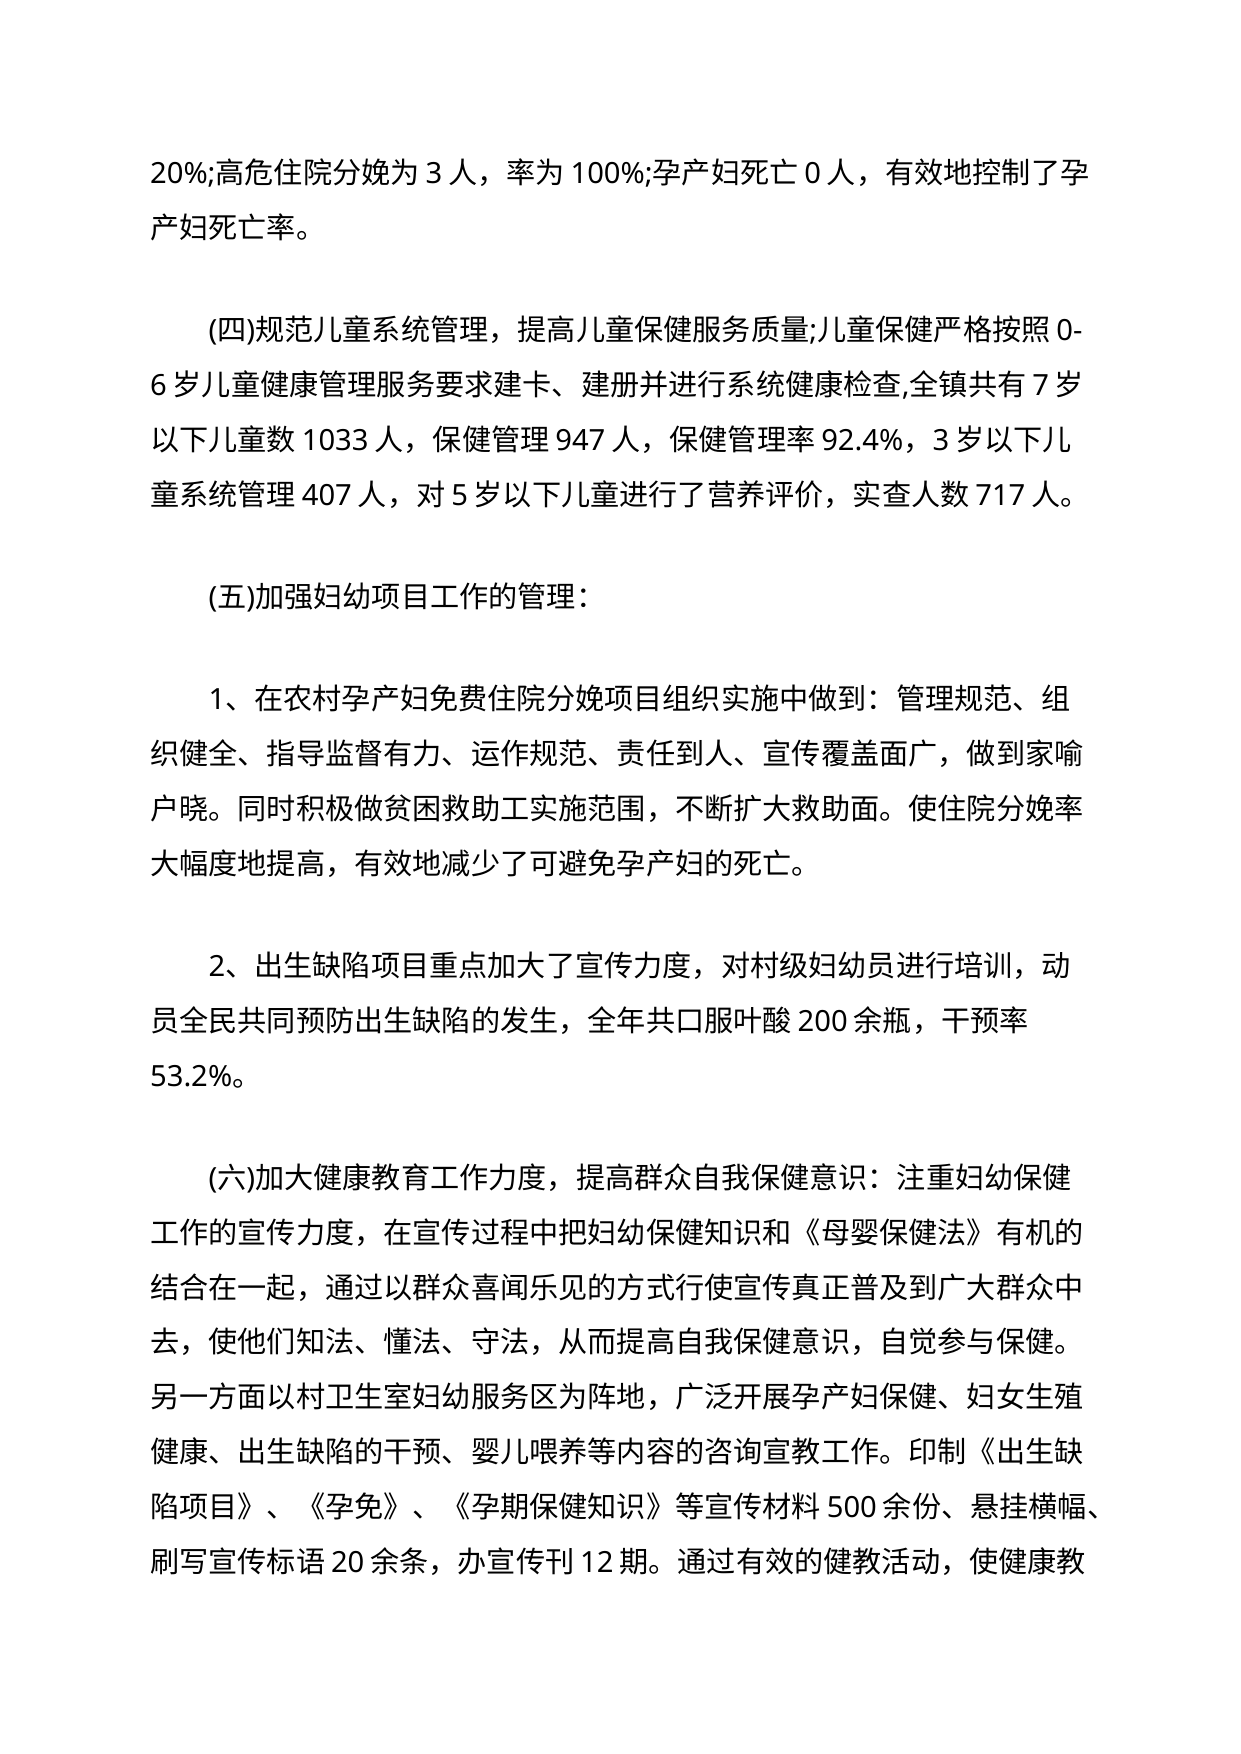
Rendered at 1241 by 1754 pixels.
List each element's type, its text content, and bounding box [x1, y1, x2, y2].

text (五)加强妇幼项目工作的管理： [150, 574, 1090, 616]
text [150, 150, 1090, 247]
text (四)规范儿童系统管理，提高儿童保健服务质量;儿童保健严格按照0-6岁儿童健康管理服务要求建卡、建册并进行系统健康检查,全镇共有7岁以下儿童数1033人，保健管理947人，保健管理率92.4%，3岁以下儿童系统管理407人，对5岁以下儿童进行了营养评价，实查人数717人。 [150, 307, 1090, 514]
text 2、出生缺陷项目重点加大了宣传力度，对村级妇幼员进行培训，动员全民共同预防出生缺陷的发生，全年共口服叶酸200余瓶，干预率53.2%。 [150, 942, 1090, 1095]
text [150, 1154, 1090, 1581]
text 1、在农村孕产妇免费住院分娩项目组织实施中做到：管理规范、组织健全、指导监督有力、运作规范、责任到人、宣传覆盖面广，做到家喻户晓。同时积极做贫困救助工实施范围，不断扩大救助面。使住院分娩率大幅度地提高，有效地减少了可避免孕产妇的死亡。 [150, 676, 1090, 883]
